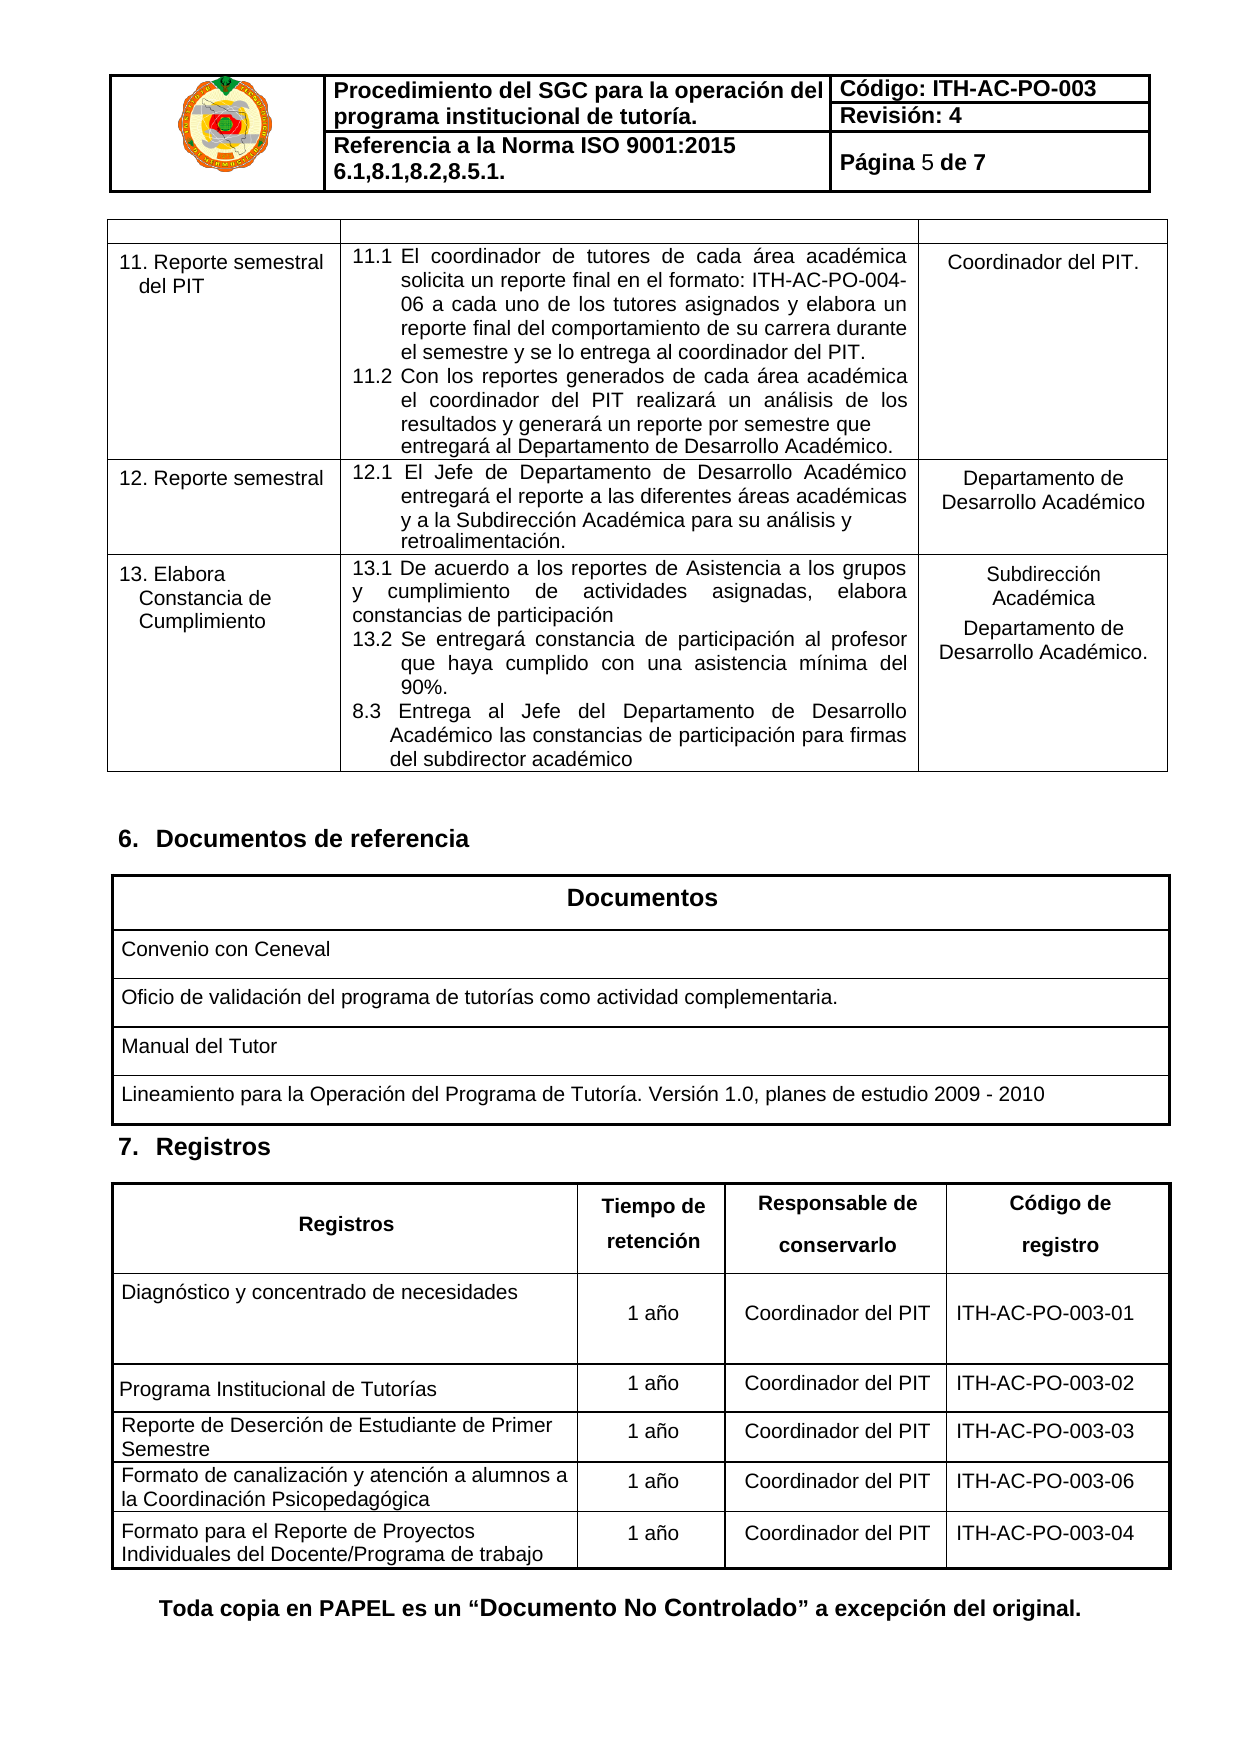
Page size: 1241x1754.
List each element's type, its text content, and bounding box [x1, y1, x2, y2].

table_header Código de registro [947, 1185, 1168, 1272]
table_header Registros [114, 1185, 577, 1272]
table_cell Programa Institucional de Tutorías [114, 1365, 577, 1411]
table_cell Departamento de Desarrollo Académico [919, 460, 1167, 554]
table_cell El coordinador de tutores de cada área académica solicita un reporte final en el formato: ITH-AC-PO-004- 06 a cada uno de los tutores asignados y elabora un reporte final del comportamiento de su carrera durante el semestre y se lo entrega al coordinador del PIT. Con los reportes generados de cada área académica el coordinador del PIT realizará un análisis de los resultados y generará un reporte por semestre que entregará al Departamento de Desarrollo Académico. [341, 244, 918, 458]
table_header Tiempo de retención [578, 1185, 724, 1272]
table_cell Coordinador del PIT [726, 1274, 946, 1363]
table_cell 1 año [578, 1274, 724, 1363]
table_cell ITH-AC-PO-003-04 [947, 1512, 1168, 1567]
table_cell 1 año [578, 1365, 724, 1411]
table_cell ITH-AC-PO-003-02 [947, 1365, 1168, 1411]
table_header [108, 220, 340, 243]
table_cell Oficio de validación del programa de tutorías como actividad complementaria. [114, 979, 1168, 1026]
table_cell Convenio con Ceneval [114, 931, 1168, 978]
table_cell 13. Elabora Constancia de Cumplimiento [108, 555, 340, 771]
table_cell 12. Reporte semestral [108, 460, 340, 554]
table_cell Coordinador del PIT [726, 1512, 946, 1567]
table_cell Reporte de Deserción de Estudiante de Primer Semestre [114, 1413, 577, 1461]
picture [178, 76, 272, 172]
table_header Responsable de conservarlo [726, 1185, 946, 1272]
table_cell ITH-AC-PO-003-01 [947, 1274, 1168, 1363]
table_header [341, 220, 918, 243]
table_cell De acuerdo a los reportes de Asistencia a los grupos y cumplimiento de actividades asignadas, elabora constancias de participación Se entregará constancia de participación al profesor que haya cumplido con una asistencia mínima del 90%. 8.3 Entrega al Jefe del Departamento de Desarrollo Académico las constancias de participación para firmas del subdirector académico [341, 555, 918, 771]
table_cell 12.1 El Jefe de Departamento de Desarrollo Académico entregará el reporte a las diferentes áreas académicas y a la Subdirección Académica para su análisis y retroalimentación. [341, 460, 918, 554]
table_cell Subdirección Académica Departamento de Desarrollo Académico. [919, 555, 1167, 771]
table_cell Coordinador del PIT [726, 1463, 946, 1511]
list Registros [118, 1132, 1182, 1161]
table_cell Coordinador del PIT. [919, 244, 1167, 458]
table_cell ITH-AC-PO-003-03 [947, 1413, 1168, 1461]
table_cell Formato de canalización y atención a alumnos a la Coordinación Psicopedagógica [114, 1463, 577, 1511]
table_cell 1 año [578, 1512, 724, 1567]
list Documentos de referencia [118, 824, 1182, 853]
table_cell Diagnóstico y concentrado de necesidades [114, 1274, 577, 1363]
table_cell Manual del Tutor [114, 1028, 1168, 1074]
table_cell Lineamiento para la Operación del Programa de Tutoría. Versión 1.0, planes de estudio 2009 - 2010 [114, 1076, 1168, 1123]
table_cell 11. Reporte semestral del PIT [108, 244, 340, 458]
table_cell Formato para el Reporte de Proyectos Individuales del Docente/Programa de trabajo [114, 1512, 577, 1567]
table_cell 1 año [578, 1463, 724, 1511]
table_cell 1 año [578, 1413, 724, 1461]
table_cell Coordinador del PIT [726, 1413, 946, 1461]
table_cell ITH-AC-PO-003-06 [947, 1463, 1168, 1511]
table_cell Coordinador del PIT [726, 1365, 946, 1411]
table_header [919, 220, 1167, 243]
table_header Documentos [114, 877, 1168, 929]
